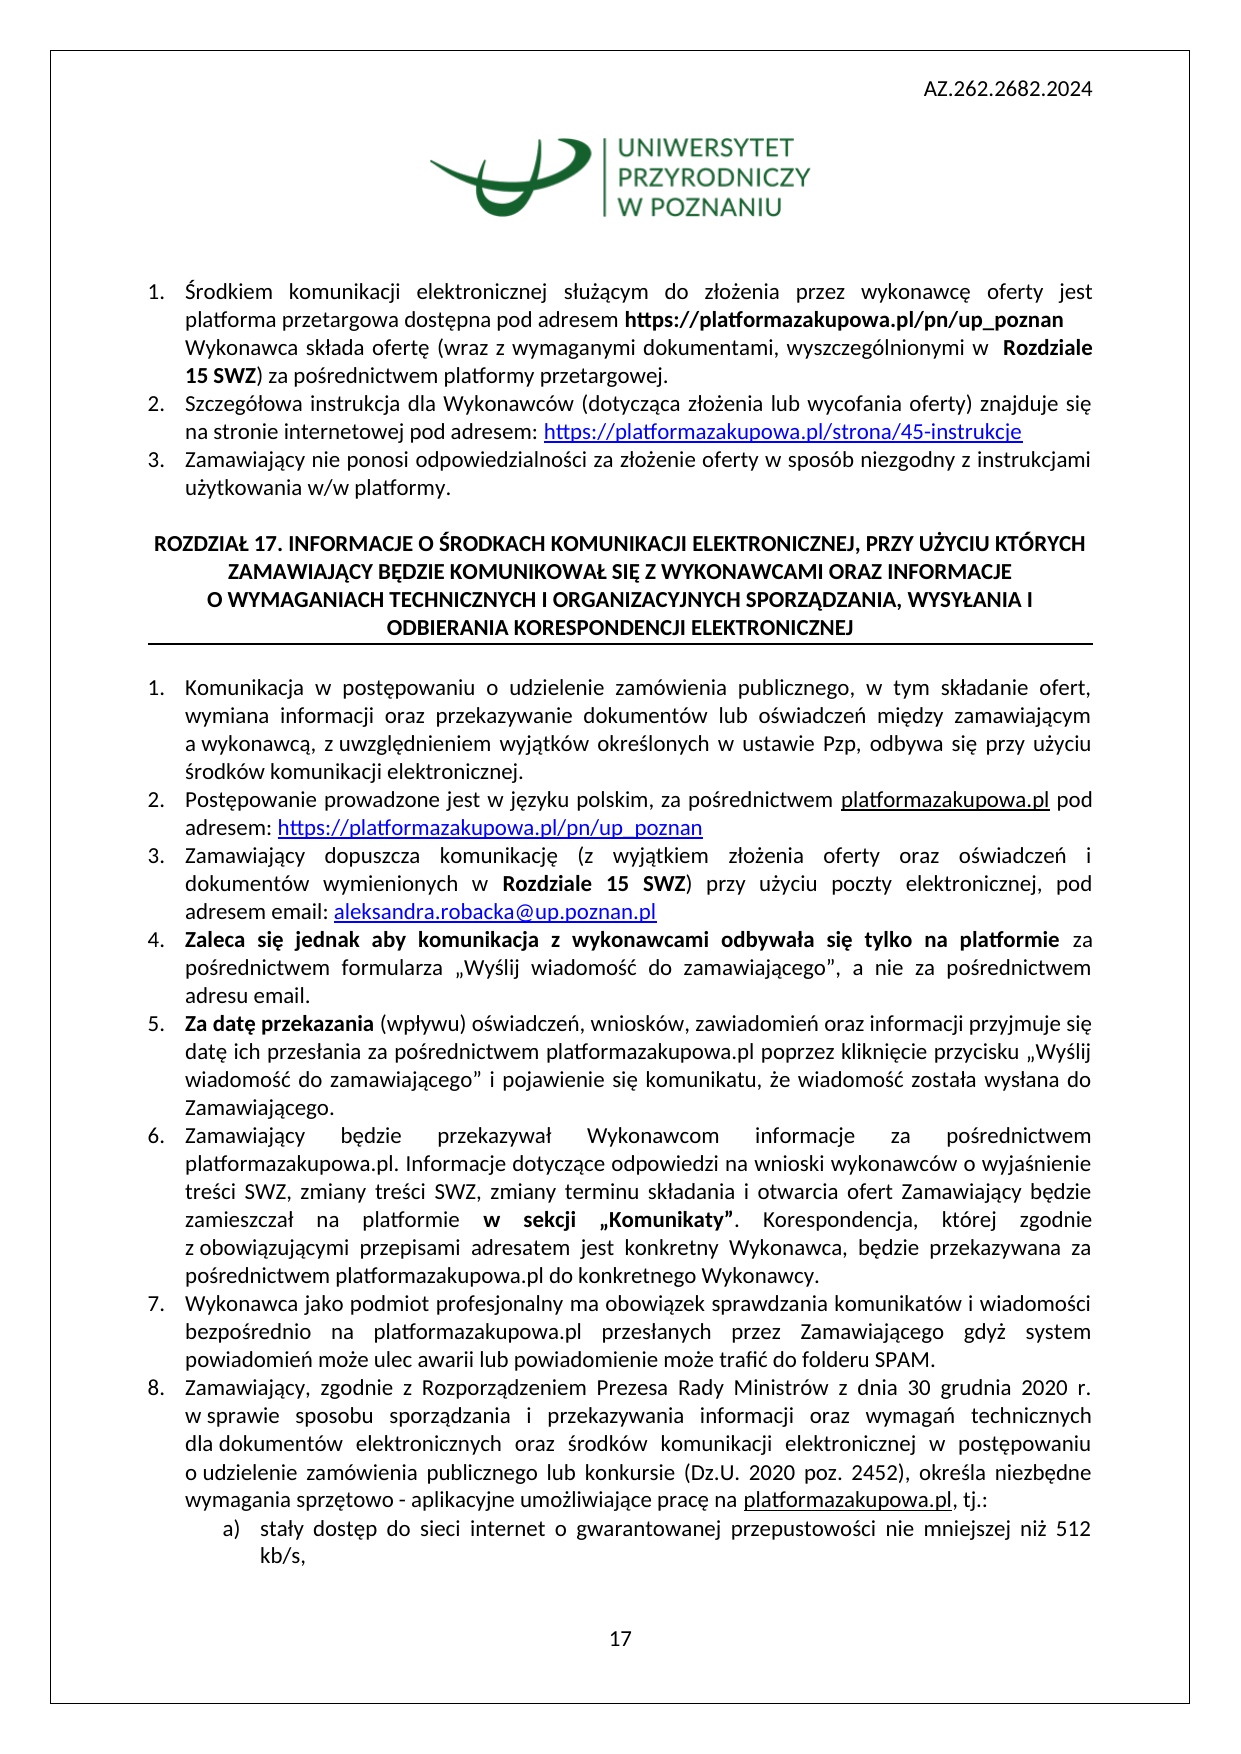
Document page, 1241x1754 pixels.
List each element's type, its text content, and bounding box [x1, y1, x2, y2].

list Zamawiający nie ponosi odpowiedzialności za złożenie oferty w sposób niezgodny z instrukcjami użytkowania w/w platformy. [147, 445, 1093, 501]
list Szczegółowa instrukcja dla Wykonawców (dotycząca złożenia lub wycofania oferty) znajduje się na stronie internetowej pod adresem: https://platformazakupowa.pl/strona/45-instrukcje [147, 389, 1093, 445]
list Postępowanie prowadzone jest w języku polskim, za pośrednictwem platformazakupowa.pl pod adresem: https://platformazakupowa.pl/pn/up_poznan [147, 785, 1093, 841]
picture [424, 132, 816, 221]
list Wykonawca składa ofertę (wraz z wymaganymi dokumentami, wyszczególnionymi w Rozdziale 15 SWZ) za pośrednictwem platformy przetargowej. [185, 333, 1093, 389]
list Za datę przekazania (wpływu) oświadczeń, wniosków, zawiadomień oraz informacji przyjmuje się datę ich przesłania za pośrednictwem platformazakupowa.pl poprzez kliknięcie przycisku „Wyślij wiadomość do zamawiającego” i pojawienie się komunikatu, że wiadomość została wysłana do Zamawiającego. [147, 1009, 1093, 1121]
list Komunikacja w postępowaniu o udzielenie zamówienia publicznego, w tym składanie ofert, wymiana informacji oraz przekazywanie dokumentów lub oświadczeń między zamawiającym a wykonawcą, z uwzględnieniem wyjątków określonych w ustawie Pzp, odbywa się przy użyciu środków komunikacji elektronicznej. [147, 673, 1093, 785]
list Wykonawca jako podmiot profesjonalny ma obowiązek sprawdzania komunikatów i wiadomości bezpośrednio na platformazakupowa.pl przesłanych przez Zamawiającego gdyż system powiadomień może ulec awarii lub powiadomienie może trafić do folderu SPAM. [147, 1289, 1093, 1373]
list Zaleca się jednak aby komunikacja z wykonawcami odbywała się tylko na platformie za pośrednictwem formularza „Wyślij wiadomość do zamawiającego”, a nie za pośrednictwem adresu email. [147, 925, 1093, 1009]
list Środkiem komunikacji elektronicznej służącym do złożenia przez wykonawcę oferty jest platforma przetargowa dostępna pod adresem https://platformazakupowa.pl/pn/up_poznan [147, 277, 1093, 333]
list Zamawiający będzie przekazywał Wykonawcom informacje za pośrednictwem platformazakupowa.pl. Informacje dotyczące odpowiedzi na wnioski wykonawców o wyjaśnienie treści SWZ, zmiany treści SWZ, zmiany terminu składania i otwarcia ofert Zamawiający będzie zamieszczał na platformie w sekcji „Komunikaty”. Korespondencja, której zgodnie z obowiązującymi przepisami adresatem jest konkretny Wykonawca, będzie przekazywana za pośrednictwem platformazakupowa.pl do konkretnego Wykonawcy. [147, 1121, 1093, 1289]
list Zamawiający dopuszcza komunikację (z wyjątkiem złożenia oferty oraz oświadczeń i dokumentów wymienionych w Rozdziale 15 SWZ) przy użyciu poczty elektronicznej, pod adresem email: aleksandra.robacka@up.poznan.pl [147, 841, 1093, 925]
text ROZDZIAŁ 17. INFORMACJE O ŚRODKACH KOMUNIKACJI ELEKTRONICZNEJ, PRZY UŻYCIU KTÓRYCH ZAMAWIAJĄCY BĘDZIE KOMUNIKOWAŁ SIĘ Z WYKONAWCAMI ORAZ INFORMACJE O WYMAGANIACH TECHNICZNYCH I ORGANIZACYJNYCH SPORZĄDZANIA, WYSYŁANIA I ODBIERANIA KORESPONDENCJI ELEKTRONICZNEJ [147, 529, 1093, 645]
list stały dostęp do sieci internet o gwarantowanej przepustowości nie mniejszej niż 512 kb/s, [222, 1514, 1093, 1570]
list Zamawiający, zgodnie z Rozporządzeniem Prezesa Rady Ministrów z dnia 30 grudnia 2020 r. w sprawie sposobu sporządzania i przekazywania informacji oraz wymagań technicznych dla dokumentów elektronicznych oraz środków komunikacji elektronicznej w postępowaniu o udzielenie zamówienia publicznego lub konkursie (Dz.U. 2020 poz. 2452), określa niezbędne wymagania sprzętowo - aplikacyjne umożliwiające pracę na platformazakupowa.pl, tj.: [147, 1373, 1093, 1514]
